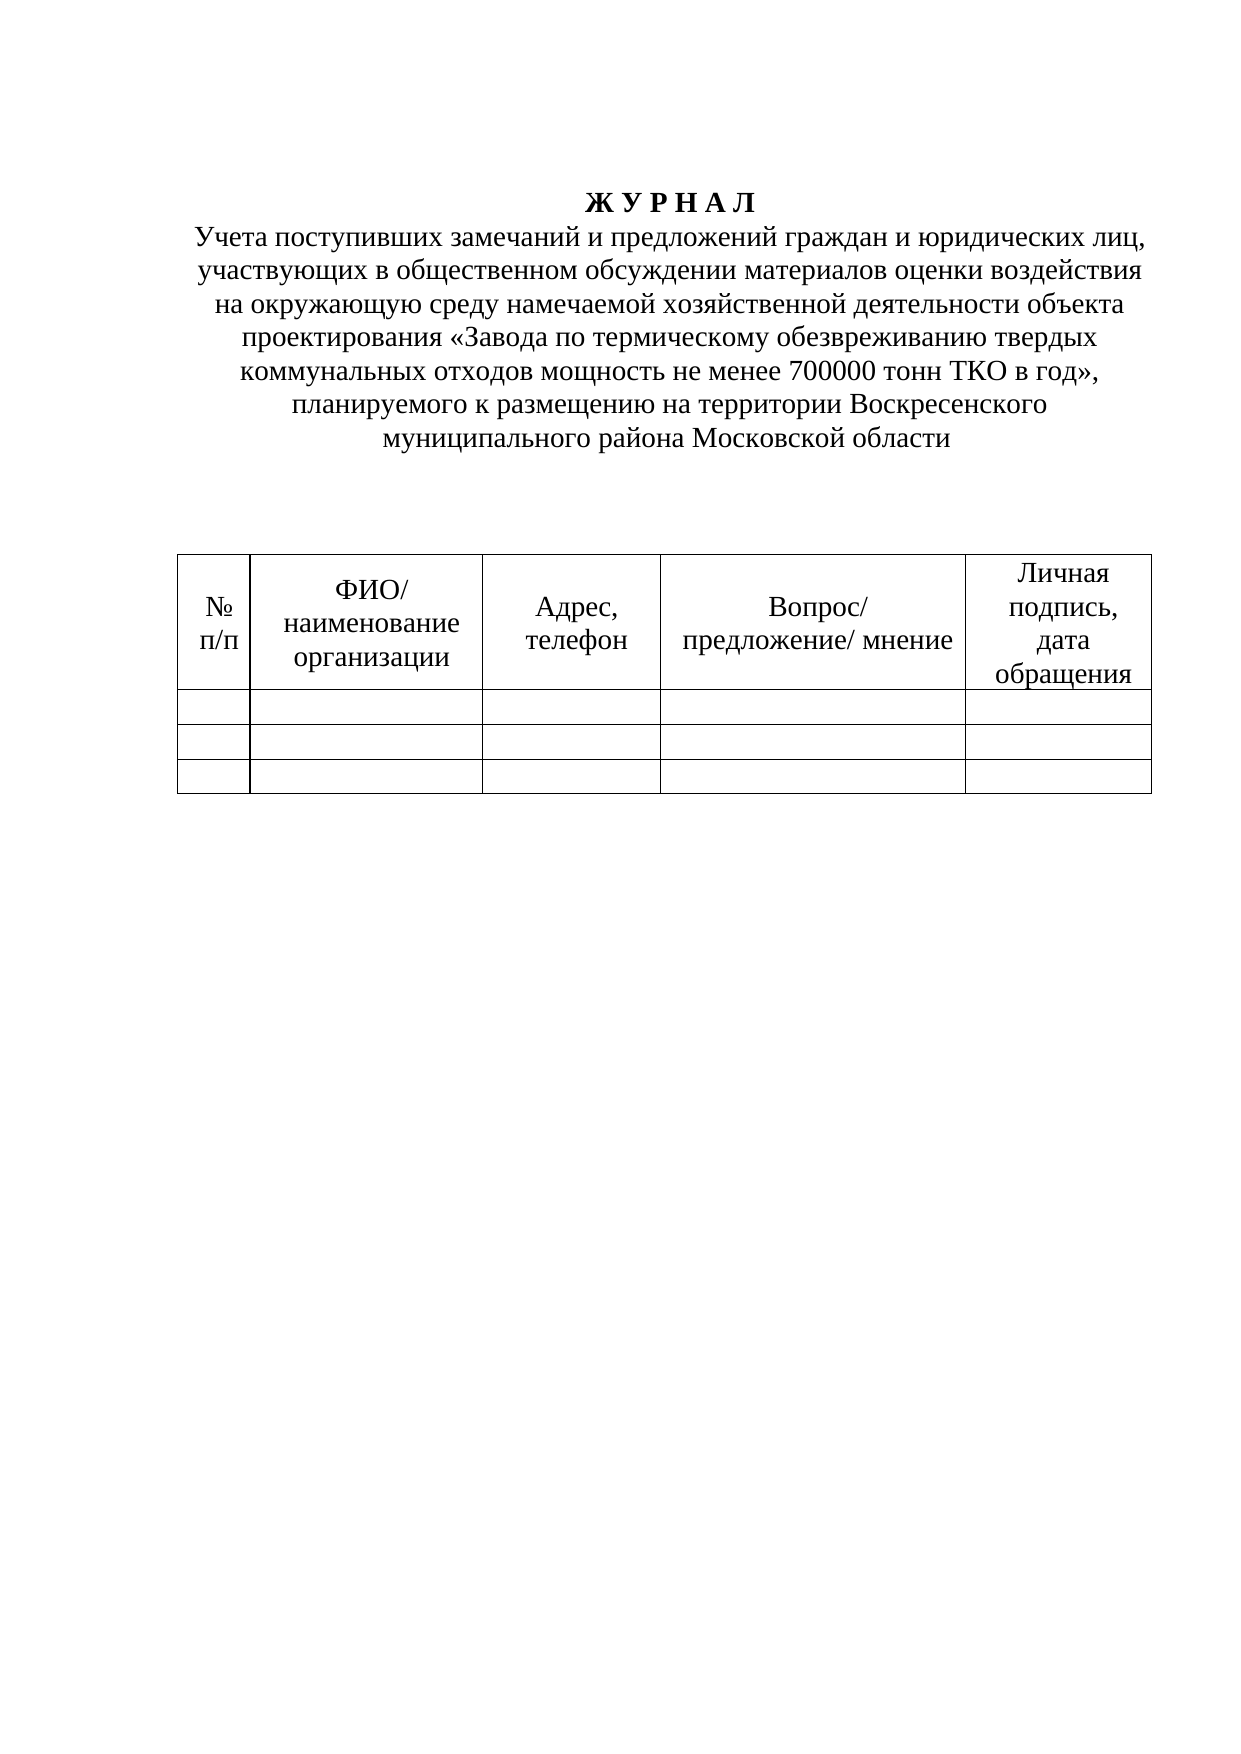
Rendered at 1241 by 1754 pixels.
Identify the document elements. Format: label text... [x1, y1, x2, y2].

table_cell [966, 690, 1151, 724]
table_cell [483, 760, 660, 793]
table_cell [966, 760, 1151, 793]
table_header Вопрос/предложение/ мнение [661, 555, 965, 689]
table_header Адрес, телефон [483, 555, 660, 689]
table_cell [251, 690, 482, 724]
table_header ФИО/ наименование организации [251, 555, 482, 689]
table_cell [966, 725, 1151, 758]
table_header Личная подпись, дата обращения [966, 555, 1151, 689]
table_cell [483, 725, 660, 758]
table_cell [661, 690, 965, 724]
table_cell [661, 725, 965, 758]
table_cell [483, 690, 660, 724]
text Ж У Р Н А Л [188, 185, 1152, 219]
table_cell [251, 760, 482, 793]
table_cell [251, 725, 482, 758]
table_cell [178, 690, 249, 724]
table_cell [178, 760, 249, 793]
table_cell [661, 760, 965, 793]
table_header № п/п [178, 555, 249, 689]
text Учета поступивших замечаний и предложений граждан и юридических лиц, участвующих в общественном обсуждении материалов оценки воздействия на окружающую среду намечаемой хозяйственной деятельности объекта проектирования «Завода по термическому обезвреживанию твердых коммунальных отходов мощность не менее 700000 тонн ТКО в год», планируемого к размещению на территории Воскресенского муниципального района Московской области [188, 219, 1152, 453]
table_cell [178, 725, 249, 758]
